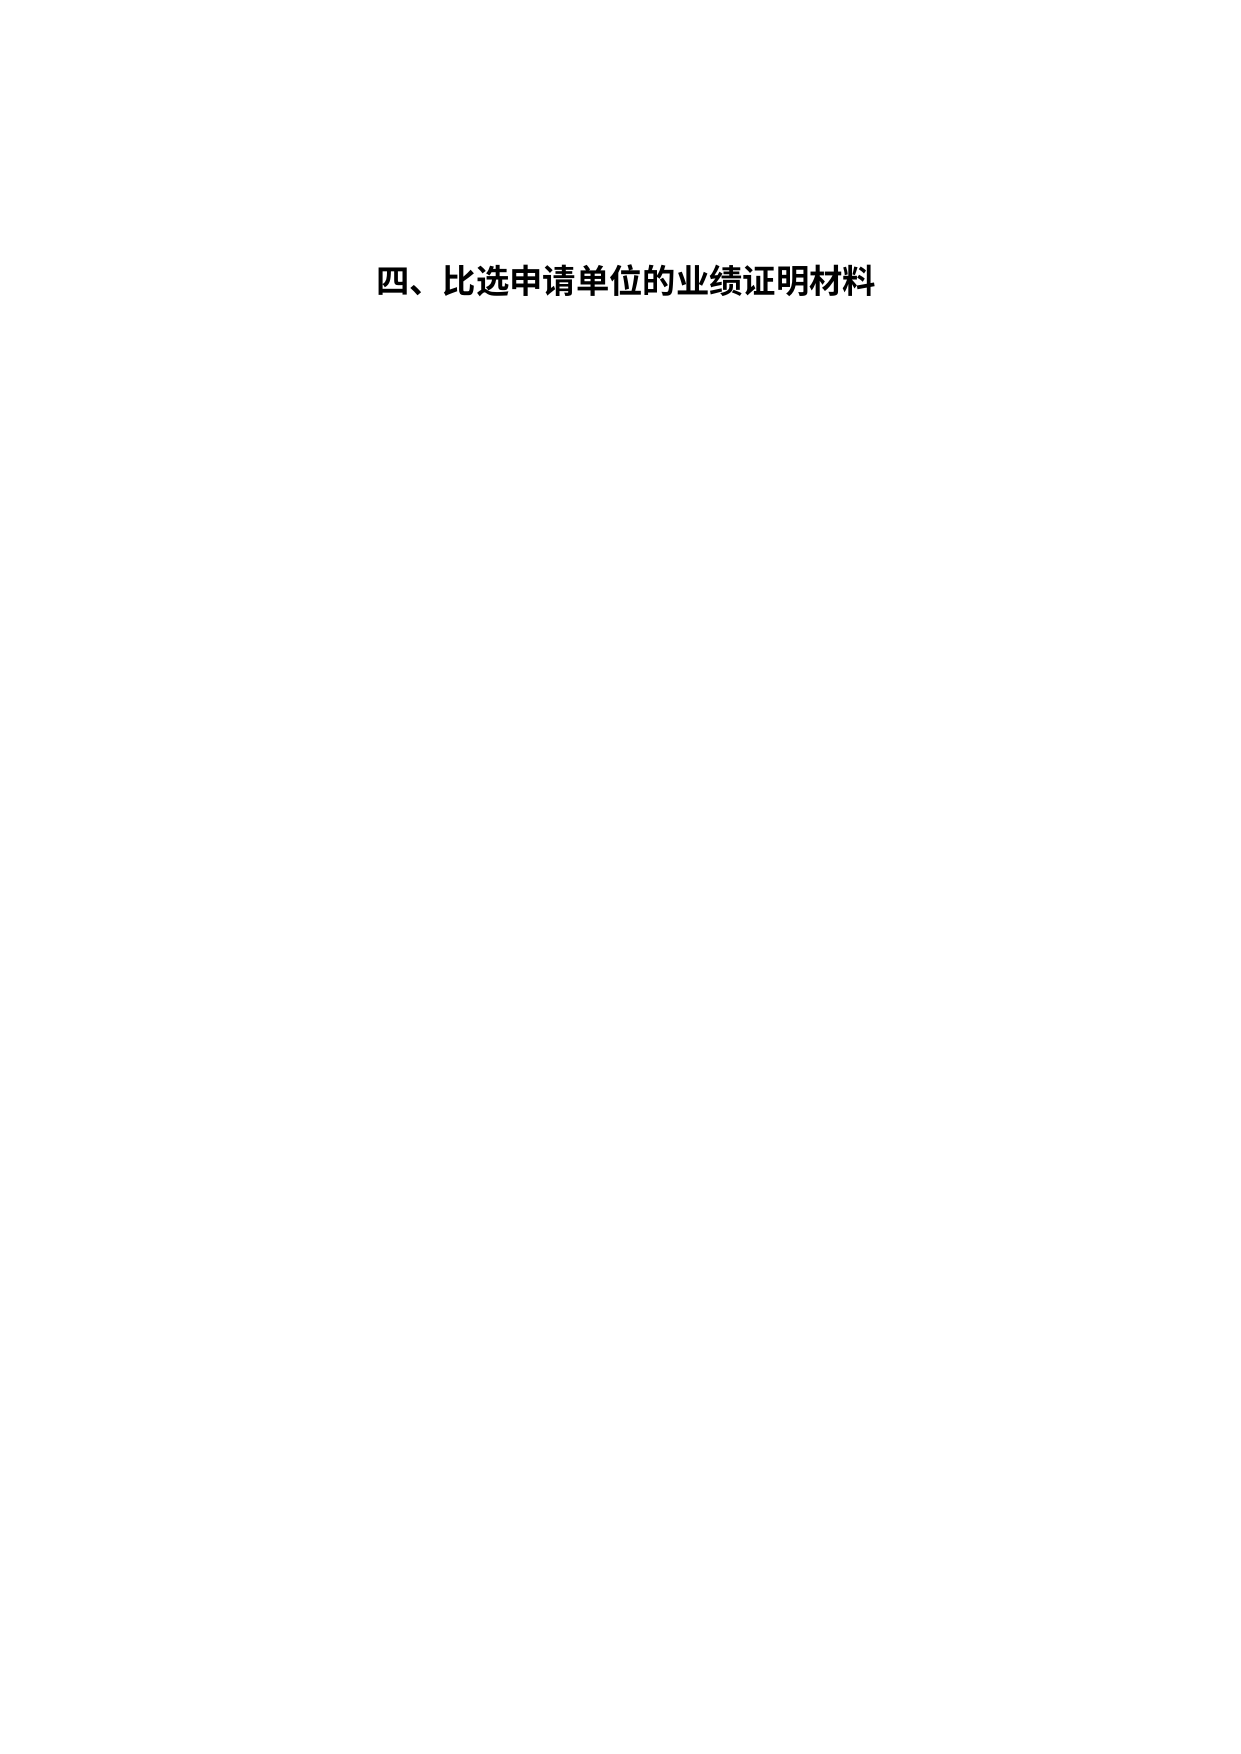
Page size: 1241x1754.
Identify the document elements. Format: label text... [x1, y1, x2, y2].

list 四、比选申请单位的业绩证明材料 [165, 246, 1087, 311]
